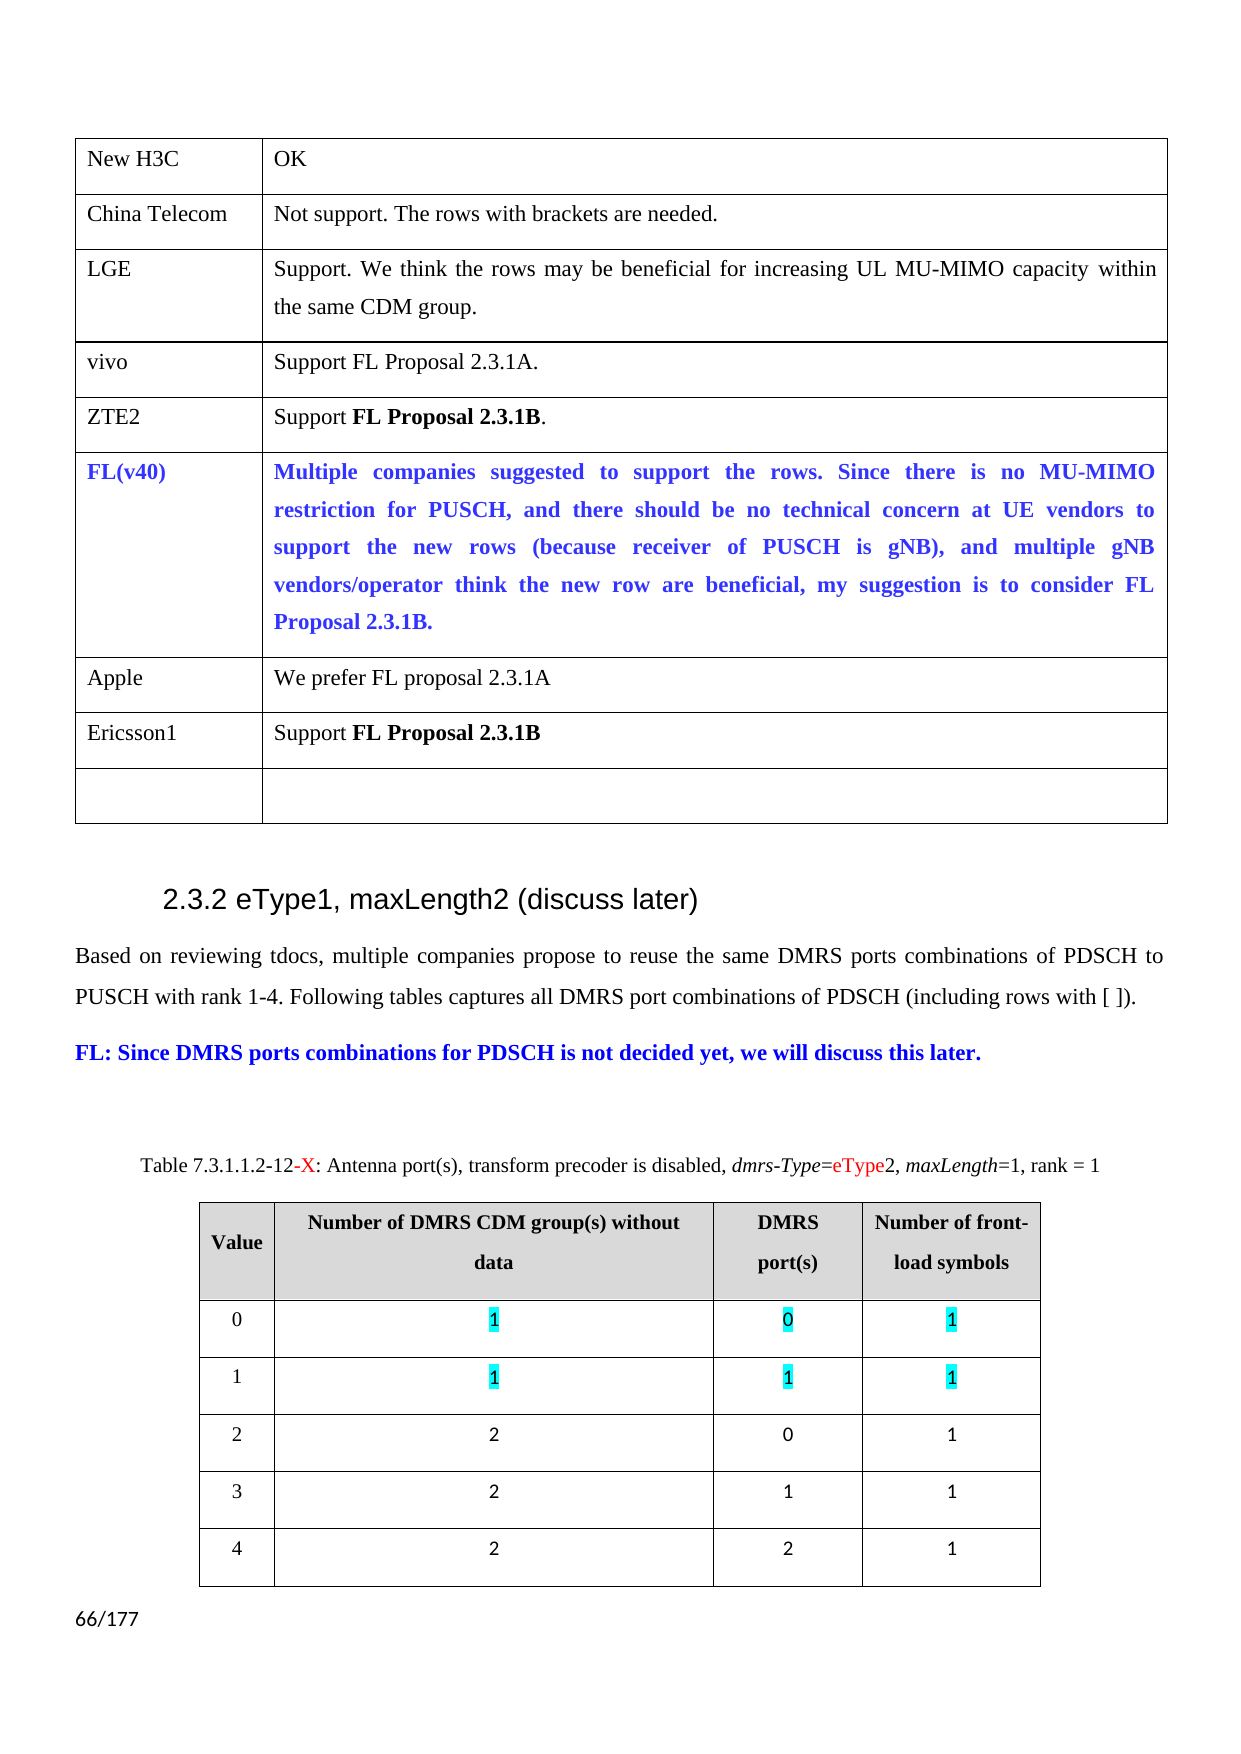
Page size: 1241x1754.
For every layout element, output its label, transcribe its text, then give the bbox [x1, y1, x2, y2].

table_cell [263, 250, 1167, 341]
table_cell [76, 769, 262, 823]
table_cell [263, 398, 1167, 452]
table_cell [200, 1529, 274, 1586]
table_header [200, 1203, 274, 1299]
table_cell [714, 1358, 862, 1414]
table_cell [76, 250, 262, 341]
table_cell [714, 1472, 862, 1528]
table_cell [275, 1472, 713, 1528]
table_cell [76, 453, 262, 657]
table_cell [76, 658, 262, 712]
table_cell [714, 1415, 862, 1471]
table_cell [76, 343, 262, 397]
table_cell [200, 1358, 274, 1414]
text Based on reviewing tdocs, multiple companies propose to reuse the same DMRS ports combinations of PDSCH to PUSCH with rank 1-4. Following tables captures all DMRS port combinations of PDSCH (including rows with [ ]). [75, 937, 1165, 1015]
subtitle 2.3.2 eType1, maxLength2 (discuss later) [162, 880, 1165, 917]
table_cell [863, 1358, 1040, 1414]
text Table 7.3.1.1.2-12-X: Antenna port(s), transform precoder is disabled, dmrs-Type=eType2, maxLength=1, rank = 1 [75, 1146, 1165, 1183]
text FL: Since DMRS ports combinations for PDSCH is not decided yet, we will discuss this later. [75, 1033, 1165, 1071]
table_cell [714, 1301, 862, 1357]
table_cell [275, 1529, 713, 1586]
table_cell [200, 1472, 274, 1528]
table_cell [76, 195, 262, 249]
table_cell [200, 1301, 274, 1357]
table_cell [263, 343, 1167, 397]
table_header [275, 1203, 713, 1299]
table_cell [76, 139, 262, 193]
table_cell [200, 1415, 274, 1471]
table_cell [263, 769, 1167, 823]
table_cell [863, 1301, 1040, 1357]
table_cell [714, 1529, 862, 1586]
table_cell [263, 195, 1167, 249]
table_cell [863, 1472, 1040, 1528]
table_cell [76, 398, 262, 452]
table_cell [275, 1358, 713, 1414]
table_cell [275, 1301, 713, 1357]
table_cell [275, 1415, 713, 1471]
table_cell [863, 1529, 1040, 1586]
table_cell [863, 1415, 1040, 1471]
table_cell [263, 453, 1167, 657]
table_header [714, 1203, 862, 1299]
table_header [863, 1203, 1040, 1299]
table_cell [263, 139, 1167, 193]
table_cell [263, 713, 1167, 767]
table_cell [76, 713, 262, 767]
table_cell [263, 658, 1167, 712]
